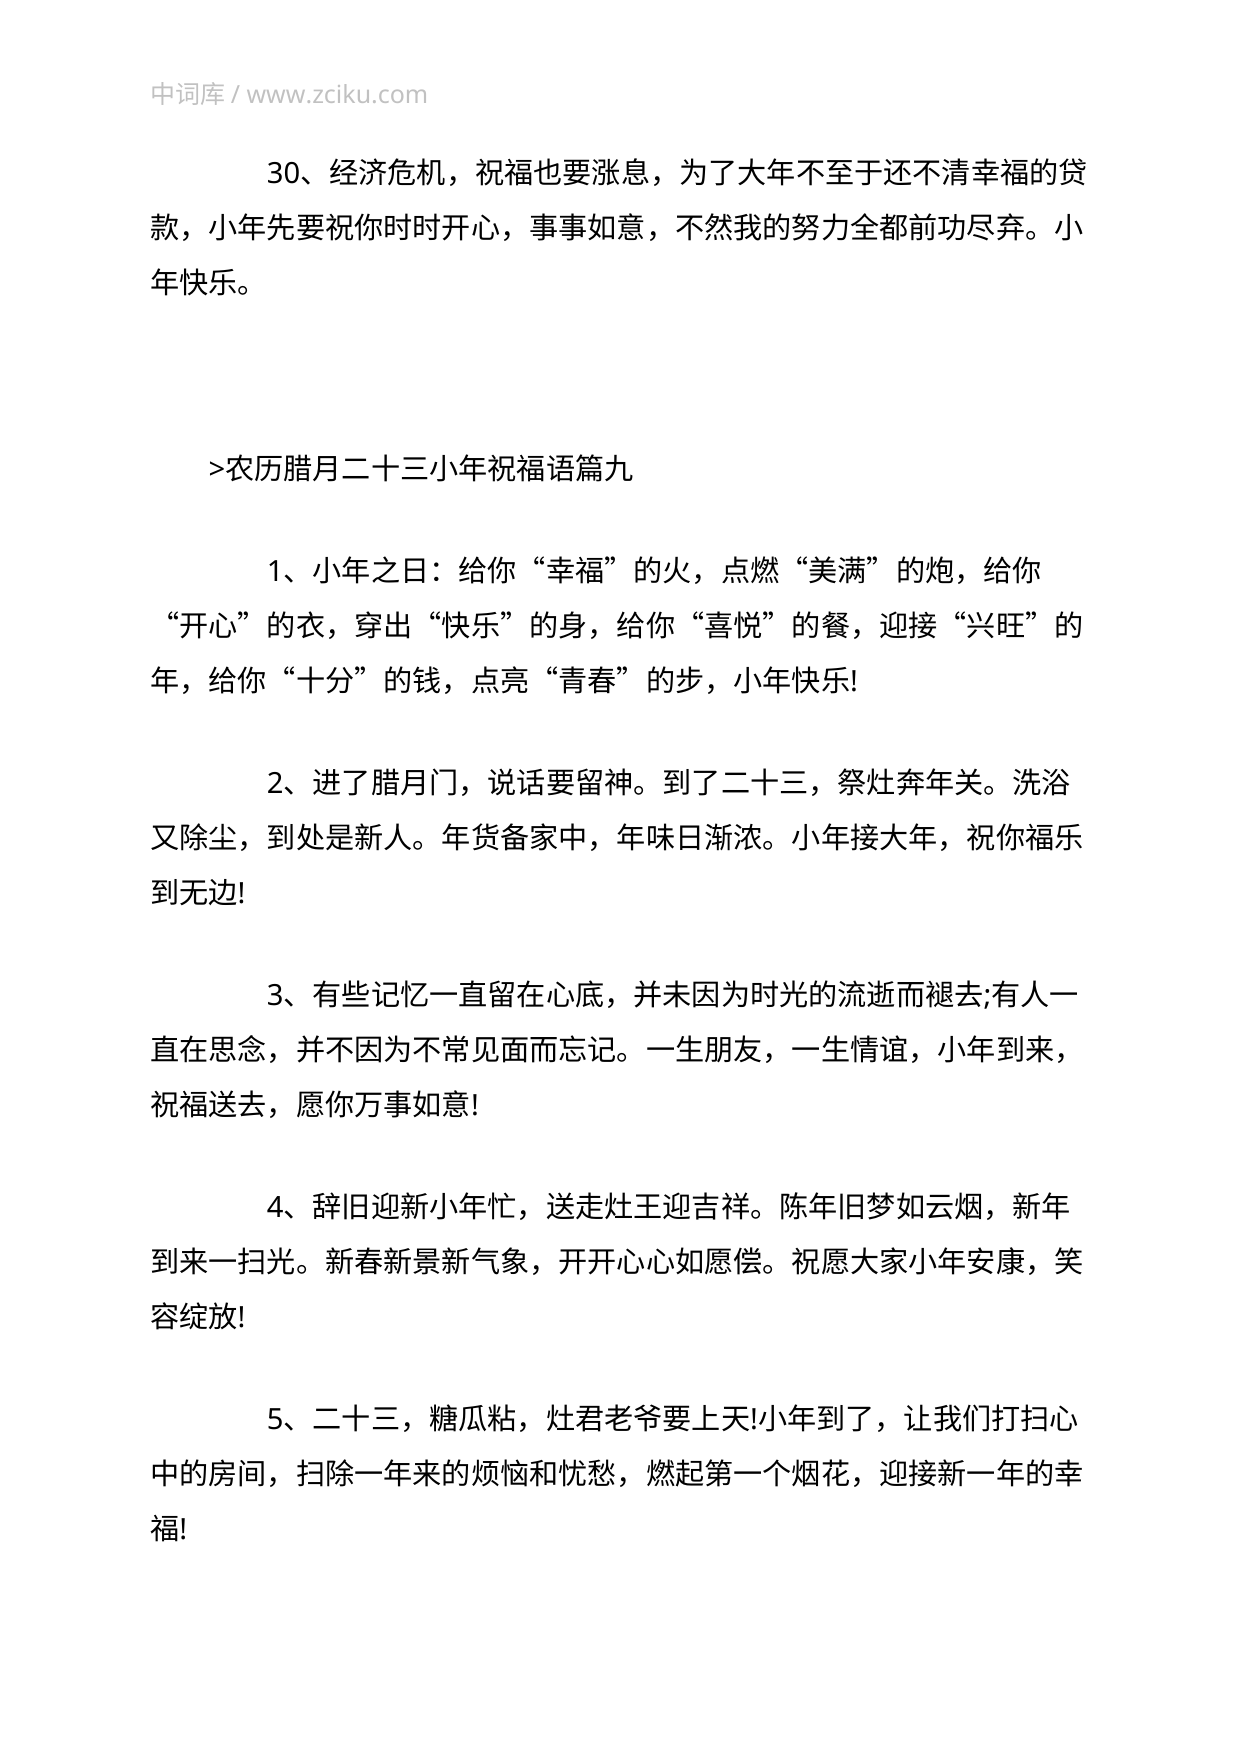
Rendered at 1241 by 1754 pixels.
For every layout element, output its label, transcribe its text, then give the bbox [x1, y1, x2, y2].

text 4、辞旧迎新小年忙，送走灶王迎吉祥。陈年旧梦如云烟，新年到来一扫光。新春新景新气象，开开心心如愿偿。祝愿大家小年安康，笑容绽放! [150, 1183, 1090, 1336]
text 3、有些记忆一直留在心底，并未因为时光的流逝而褪去;有人一直在思念，并不因为不常见面而忘记。一生朋友，一生情谊，小年到来，祝福送去，愿你万事如意! [150, 972, 1090, 1124]
text 5、二十三，糖瓜粘，灶君老爷要上天!小年到了，让我们打扫心中的房间，扫除一年来的烦恼和忧愁，燃起第一个烟花，迎接新一年的幸福! [150, 1395, 1090, 1548]
text 30、经济危机，祝福也要涨息，为了大年不至于还不清幸福的贷款，小年先要祝你时时开心，事事如意，不然我的努力全都前功尽弃。小年快乐。 [150, 150, 1090, 302]
text 2、进了腊月门，说话要留神。到了二十三，祭灶奔年关。洗浴又除尘，到处是新人。年货备家中，年味日渐浓。小年接大年，祝你福乐到无边! [150, 760, 1090, 912]
text 1、小年之日：给你“幸福”的火，点燃“美满”的炮，给你“开心”的衣，穿出“快乐”的身，给你“喜悦”的餐，迎接“兴旺”的年，给你“十分”的钱，点亮“青春”的步，小年快乐! [150, 548, 1090, 700]
text >农历腊月二十三小年祝福语篇九 [150, 446, 1090, 488]
